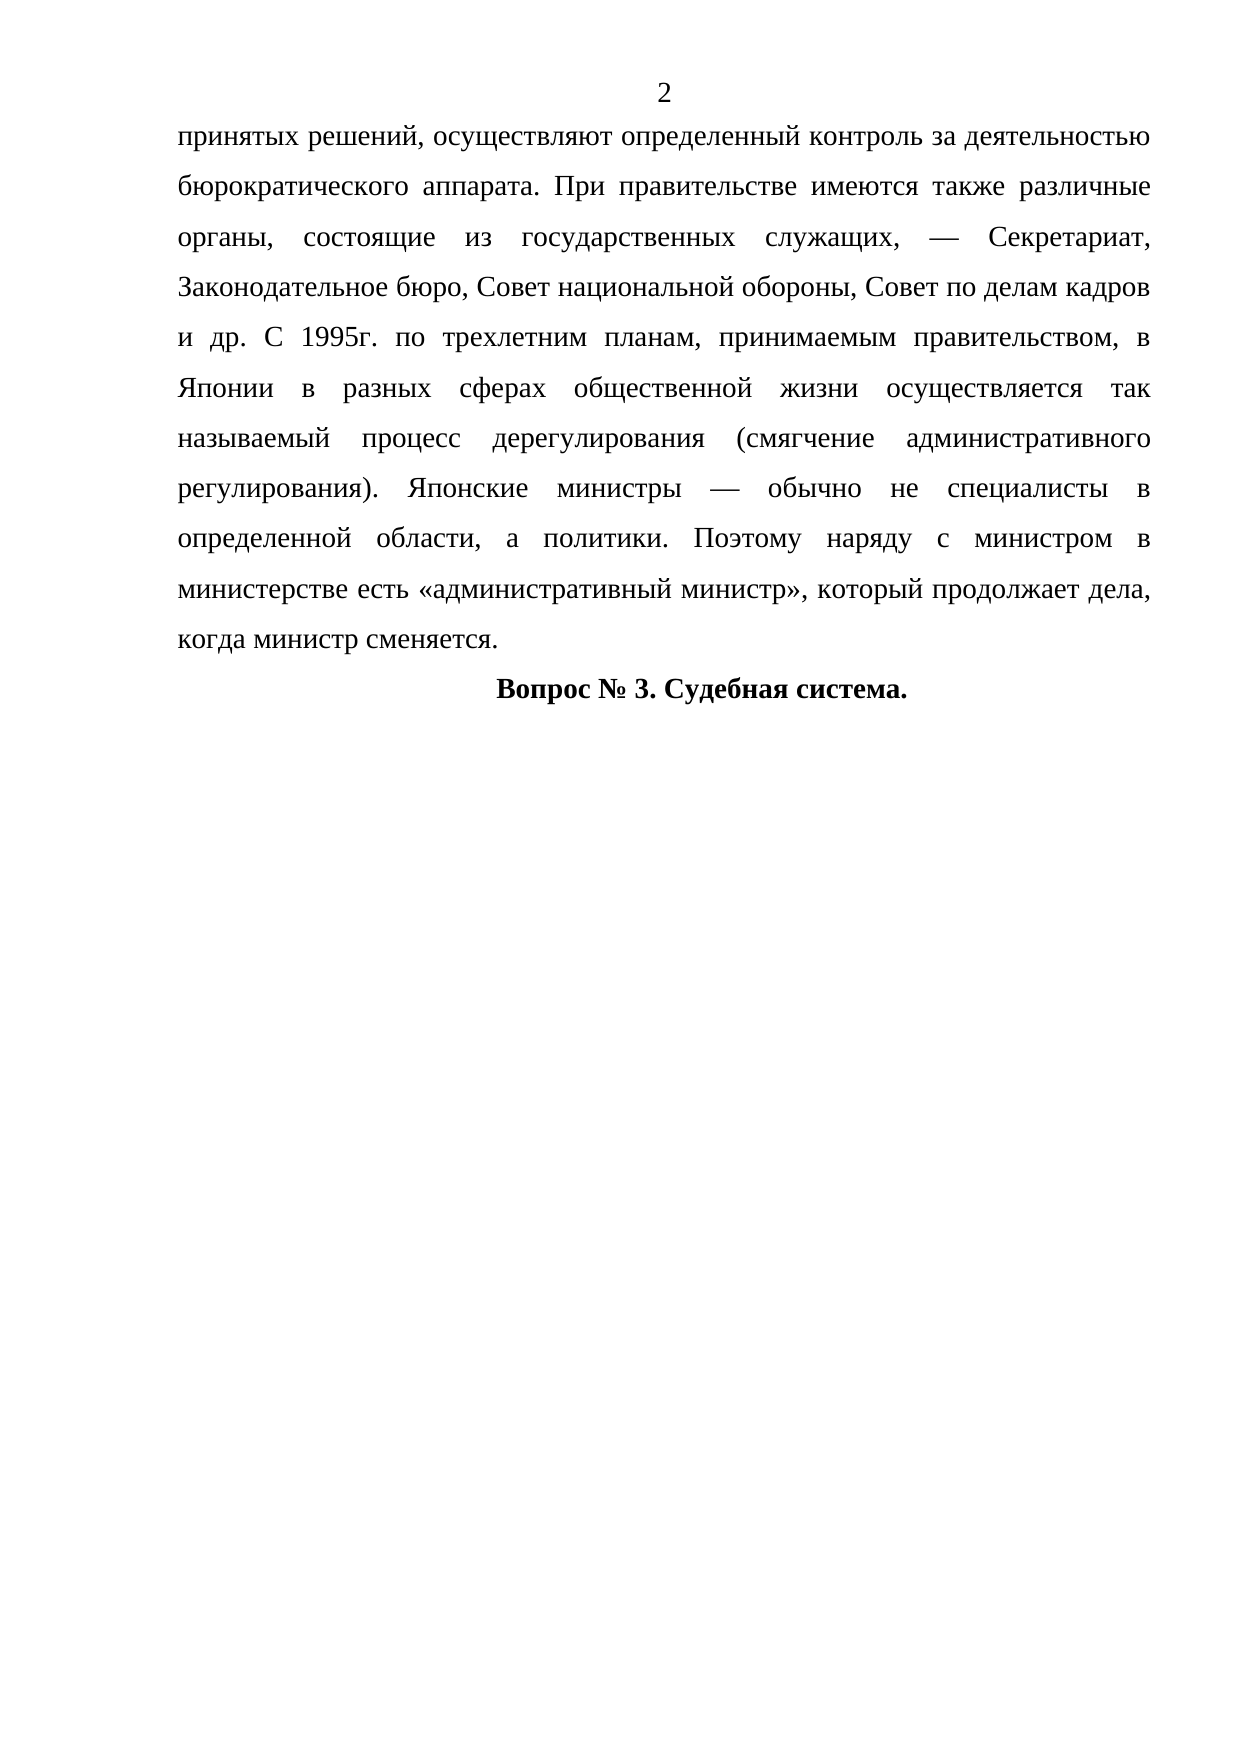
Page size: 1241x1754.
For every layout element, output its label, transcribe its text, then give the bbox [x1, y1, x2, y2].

text Вопрос № 3. Судебная система. [177, 672, 1152, 705]
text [177, 118, 1152, 655]
